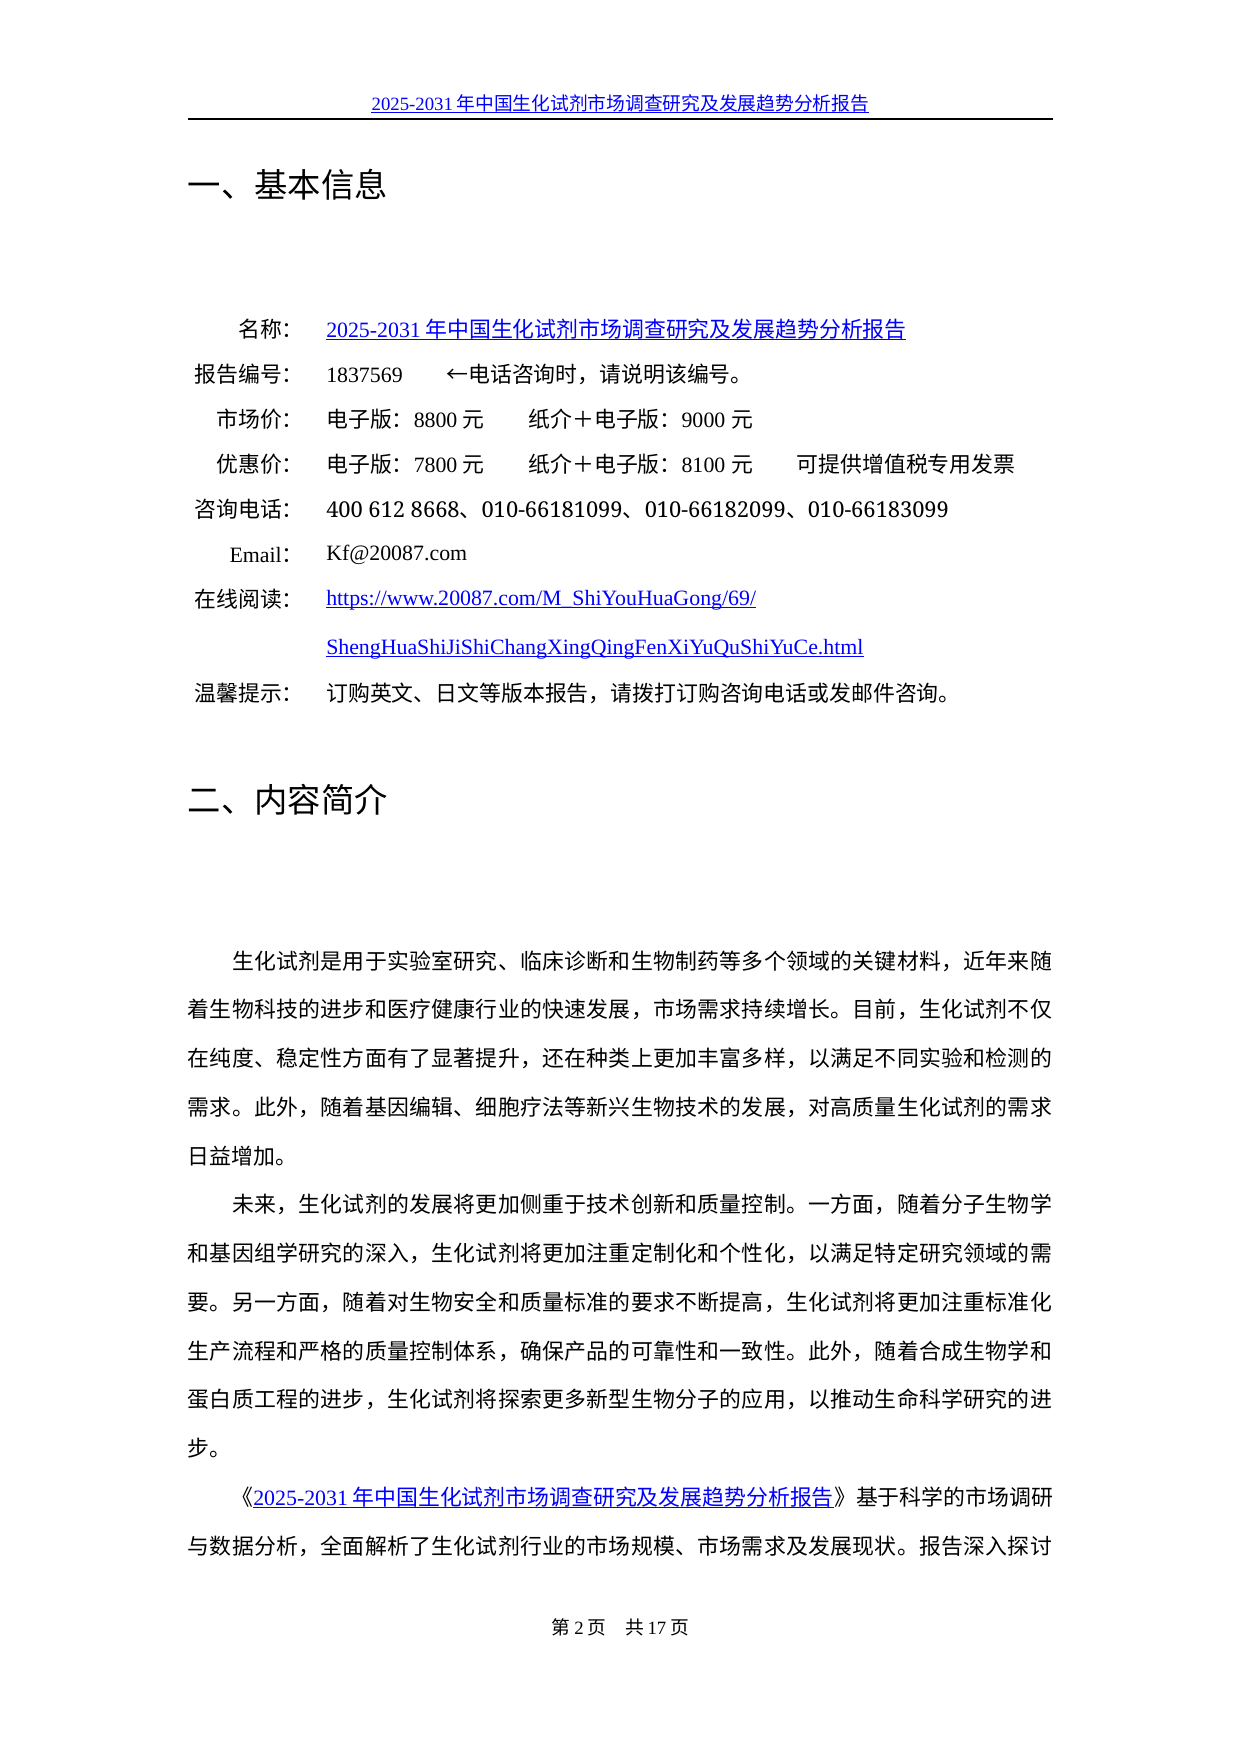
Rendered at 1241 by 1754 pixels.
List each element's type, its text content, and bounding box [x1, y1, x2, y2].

table_cell [315, 582, 1073, 675]
table_header 名称： [167, 312, 315, 357]
table_cell 400 612 8668、010-66181099、010-66182099、010-66183099 [315, 492, 1073, 537]
table_cell 报告编号： [167, 357, 315, 402]
table_cell 市场价： [167, 402, 315, 447]
title 二、内容简介 [187, 766, 1053, 831]
table_cell 1837569 ←电话咨询时，请说明该编号。 [315, 357, 1073, 402]
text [187, 943, 1053, 1561]
table_cell 电子版：7800 元 纸介＋电子版：8100 元 可提供增值税专用发票 [315, 447, 1073, 492]
table_cell 咨询电话： [167, 492, 315, 537]
title 一、基本信息 [187, 150, 1053, 215]
table_cell 在线阅读： [167, 582, 315, 675]
table_cell 优惠价： [167, 447, 315, 492]
table_cell Email： [167, 537, 315, 582]
table_cell 电子版：8800 元 纸介＋电子版：9000 元 [315, 402, 1073, 447]
table_header 2025-2031年中国生化试剂市场调查研究及发展趋势分析报告 [315, 312, 1073, 357]
table_cell 温馨提示： [167, 675, 315, 720]
table_cell 订购英文、日文等版本报告，请拨打订购咨询电话或发邮件咨询。 [315, 675, 1073, 720]
table_cell Kf@20087.com [315, 537, 1073, 582]
